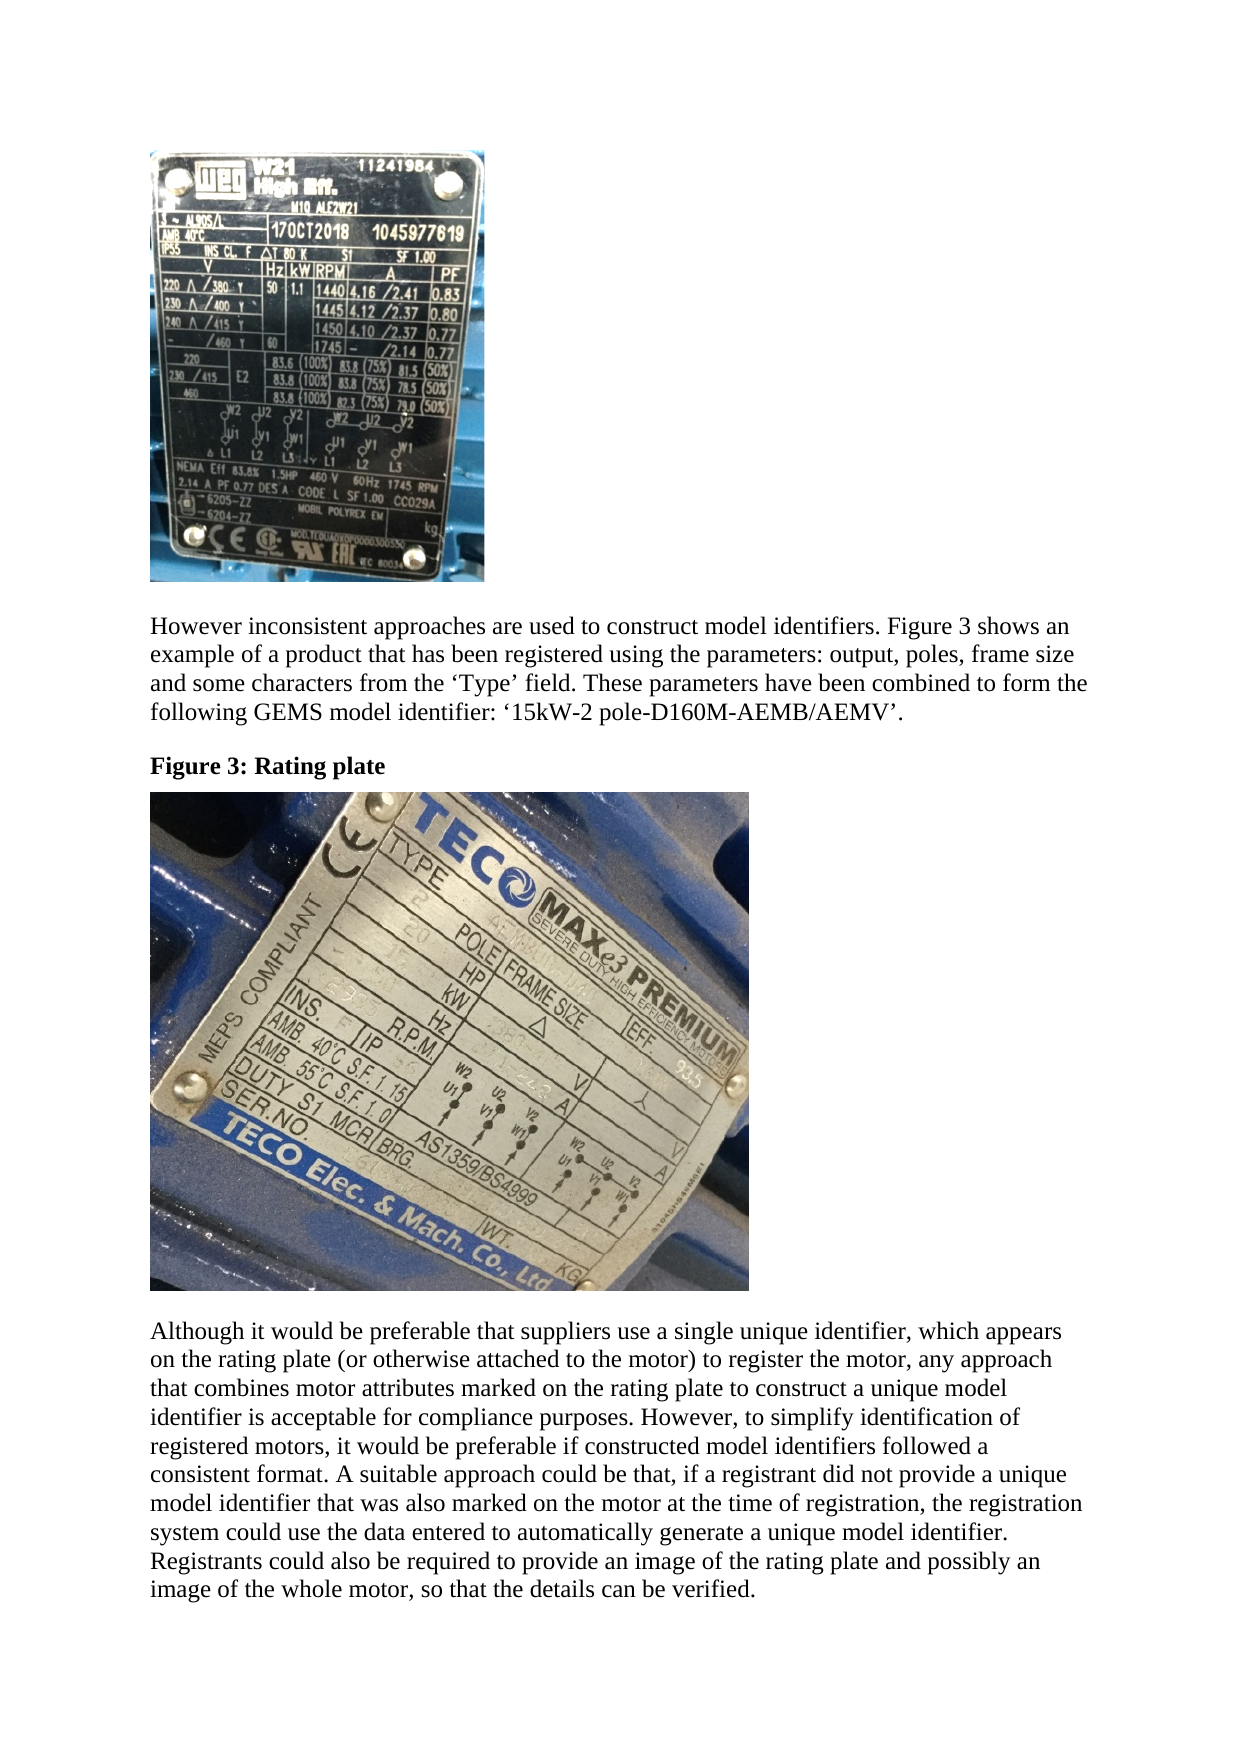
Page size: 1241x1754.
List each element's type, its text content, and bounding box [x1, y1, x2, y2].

picture [150, 150, 485, 582]
text Although it would be preferable that suppliers use a single unique identifier, which appears on the rating plate (or otherwise attached to the motor) to register the motor, any approach that combines motor attributes marked on the rating plate to construct a unique model identifier is acceptable for compliance purposes. However, to simplify identification of registered motors, it would be preferable if constructed model identifiers followed a consistent format. A suitable approach could be that, if a registrant did not provide a unique model identifier that was also marked on the motor at the time of registration, the registration system could use the data entered to automatically generate a unique model identifier. Registrants could also be required to provide an image of the rating plate and possibly an image of the whole motor, so that the details can be verified. [150, 1316, 1090, 1603]
text However inconsistent approaches are used to construct model identifiers. Figure 3 shows an example of a product that has been registered using the parameters: output, poles, frame size and some characters from the ‘Type’ field. These parameters have been combined to form the following GEMS model identifier: ‘15kW-2 pole-D160M-AEMB/AEMV’. [150, 611, 1090, 726]
picture [150, 792, 749, 1291]
text Figure 3: Rating plate [150, 751, 1090, 779]
